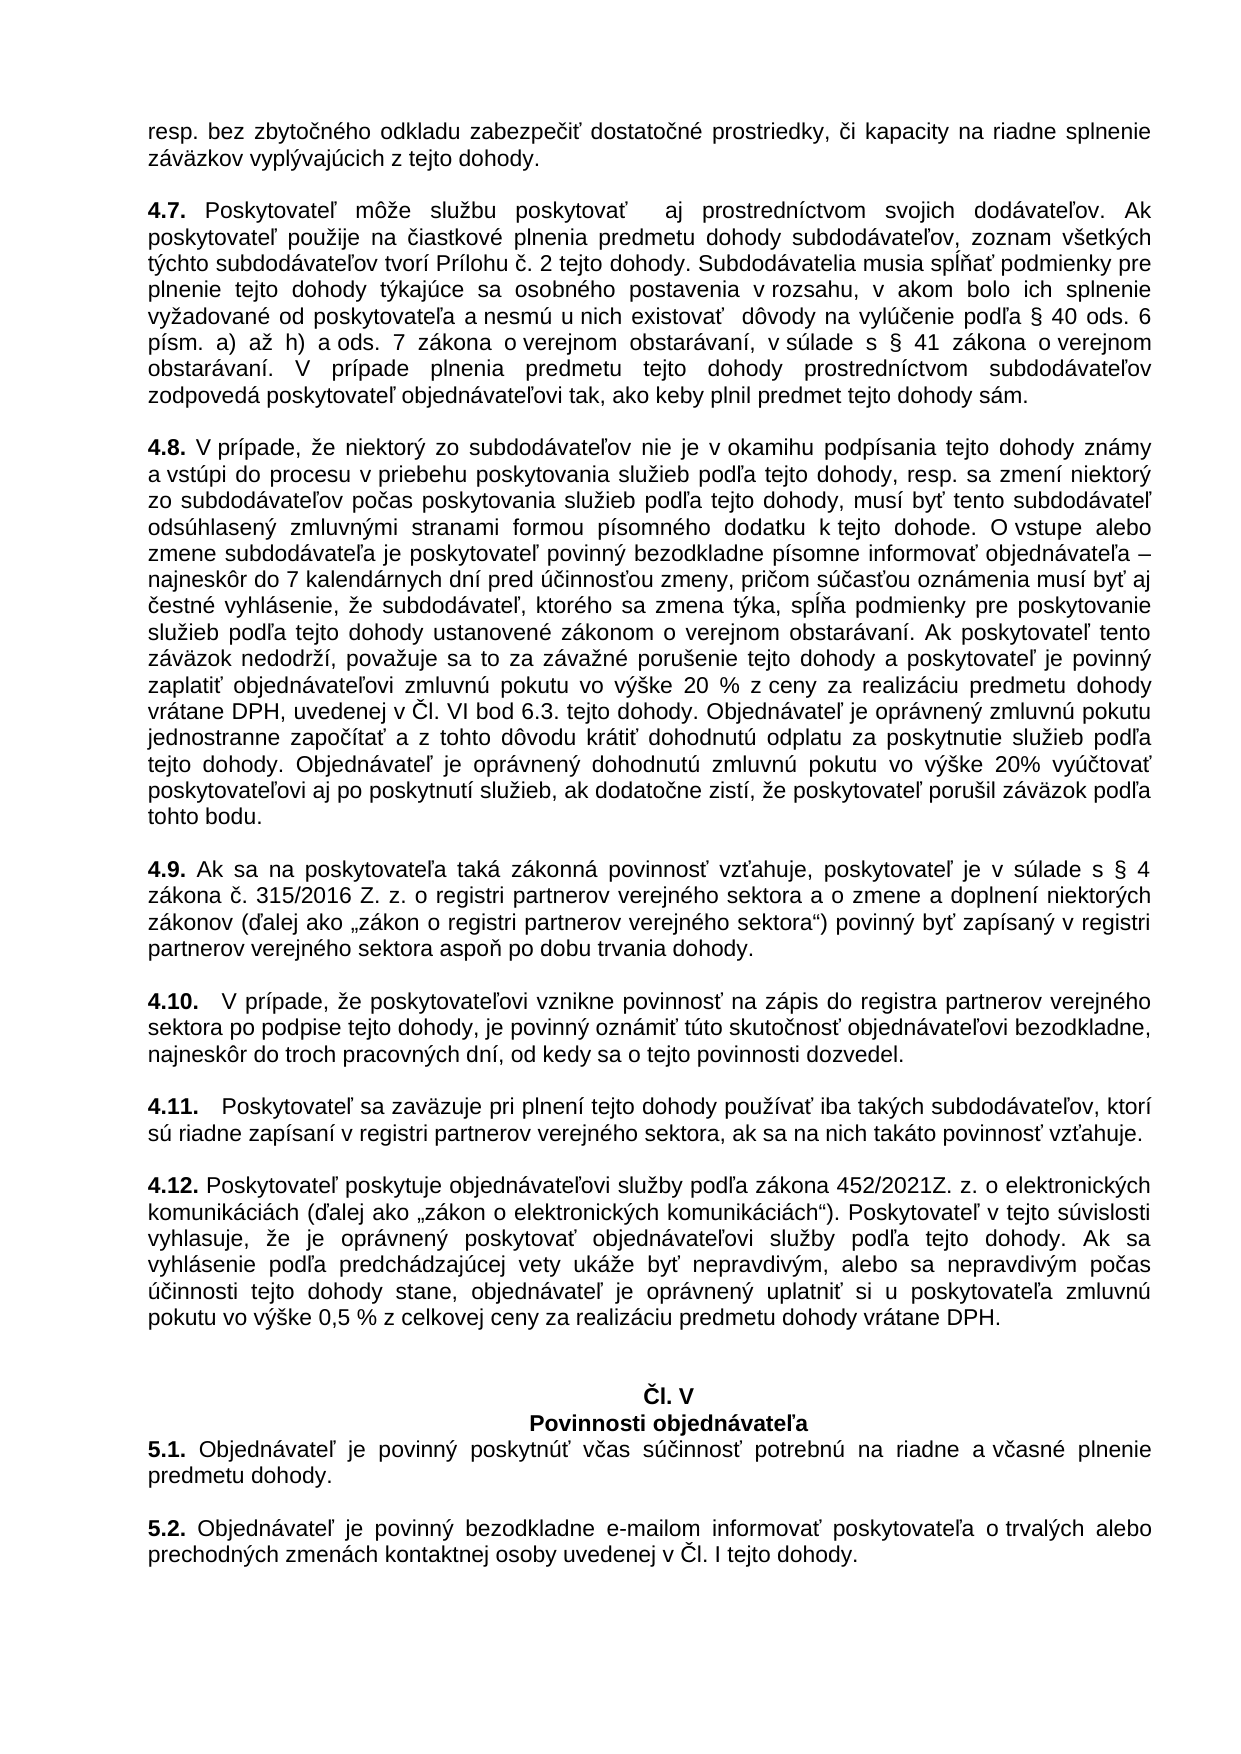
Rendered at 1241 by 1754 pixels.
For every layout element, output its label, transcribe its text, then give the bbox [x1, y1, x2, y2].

text 4.12. Poskytovateľ poskytuje objednávateľovi služby podľa zákona 452/2021Z. z. o elektronických komunikáciách (ďalej ako „zákon o elektronických komunikáciách“). Poskytovateľ v tejto súvislosti vyhlasuje, že je oprávnený poskytovať objednávateľovi služby podľa tejto dohody. Ak sa vyhlásenie podľa predchádzajúcej vety ukáže byť nepravdivým, alebo sa nepravdivým počas účinnosti tejto dohody stane, objednávateľ je oprávnený uplatniť si u poskytovateľa zmluvnú pokutu vo výške 0,5 % z celkovej ceny za realizáciu predmetu dohody vrátane DPH. [148, 1172, 1152, 1330]
text 4.7. Poskytovateľ môže službu poskytovať aj prostredníctvom svojich dodávateľov. Ak poskytovateľ použije na čiastkové plnenia predmetu dohody subdodávateľov, zoznam všetkých týchto subdodávateľov tvorí Prílohu č. 2 tejto dohody. Subdodávatelia musia spĺňať podmienky pre plnenie tejto dohody týkajúce sa osobného postavenia v rozsahu, v akom bolo ich splnenie vyžadované od poskytovateľa a nesmú u nich existovať dôvody na vylúčenie podľa § 40 ods. 6 písm. a) až h) a ods. 7 zákona o verejnom obstarávaní, v súlade s § 41 zákona o verejnom obstarávaní. V prípade plnenia predmetu tejto dohody prostredníctvom subdodávateľov zodpovedá poskytovateľ objednávateľovi tak, ako keby plnil predmet tejto dohody sám. [148, 197, 1152, 408]
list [148, 118, 1152, 171]
text 4.8. V prípade, že niektorý zo subdodávateľov nie je v okamihu podpísania tejto dohody známy a vstúpi do procesu v priebehu poskytovania služieb podľa tejto dohody, resp. sa zmení niektorý zo subdodávateľov počas poskytovania služieb podľa tejto dohody, musí byť tento subdodávateľ odsúhlasený zmluvnými stranami formou písomného dodatku k tejto dohode. O vstupe alebo zmene subdodávateľa je poskytovateľ povinný bezodkladne písomne informovať objednávateľa – najneskôr do 7 kalendárnych dní pred účinnosťou zmeny, pričom súčasťou oznámenia musí byť aj čestné vyhlásenie, že subdodávateľ, ktorého sa zmena týka, spĺňa podmienky pre poskytovanie služieb podľa tejto dohody ustanovené zákonom o verejnom obstarávaní. Ak poskytovateľ tento záväzok nedodrží, považuje sa to za závažné porušenie tejto dohody a poskytovateľ je povinný zaplatiť objednávateľovi zmluvnú pokutu vo výške 20 % z ceny za realizáciu predmetu dohody vrátane DPH, uvedenej v Čl. VI bod 6.3. tejto dohody. Objednávateľ je oprávnený zmluvnú pokutu jednostranne započítať a z tohto dôvodu krátiť dohodnutú odplatu za poskytnutie služieb podľa tejto dohody. Objednávateľ je oprávnený dohodnutú zmluvnú pokutu vo výške 20% vyúčtovať poskytovateľovi aj po poskytnutí služieb, ak dodatočne zistí, že poskytovateľ porušil záväzok podľa tohto bodu. [148, 434, 1152, 830]
list 5.1. Objednávateľ je povinný poskytnúť včas súčinnosť potrebnú na riadne a včasné plnenie predmetu dohody. [148, 1436, 1152, 1488]
text 4.9. Ak sa na poskytovateľa taká zákonná povinnosť vzťahuje, poskytovateľ je v súlade s § 4 zákona č. 315/2016 Z. z. o registri partnerov verejného sektora a o zmene a doplnení niektorých zákonov (ďalej ako „zákon o registri partnerov verejného sektora“) povinný byť zapísaný v registri partnerov verejného sektora aspoň po dobu trvania dohody. [148, 856, 1152, 961]
text 4.11. Poskytovateľ sa zaväzuje pri plnení tejto dohody používať iba takých subdodávateľov, ktorí sú riadne zapísaní v registri partnerov verejného sektora, ak sa na nich takáto povinnosť vzťahuje. [148, 1093, 1152, 1146]
list Čl. V [185, 1383, 1152, 1409]
text 4.10. V prípade, že poskytovateľovi vznikne povinnosť na zápis do registra partnerov verejného sektora po podpise tejto dohody, je povinný oznámiť túto skutočnosť objednávateľovi bezodkladne, najneskôr do troch pracovných dní, od kedy sa o tejto povinnosti dozvedel. [148, 988, 1152, 1067]
list Povinnosti objednávateľa [185, 1409, 1152, 1436]
list 5.2. Objednávateľ je povinný bezodkladne e-mailom informovať poskytovateľa o trvalých alebo prechodných zmenách kontaktnej osoby uvedenej v Čl. I tejto dohody. [148, 1515, 1152, 1568]
